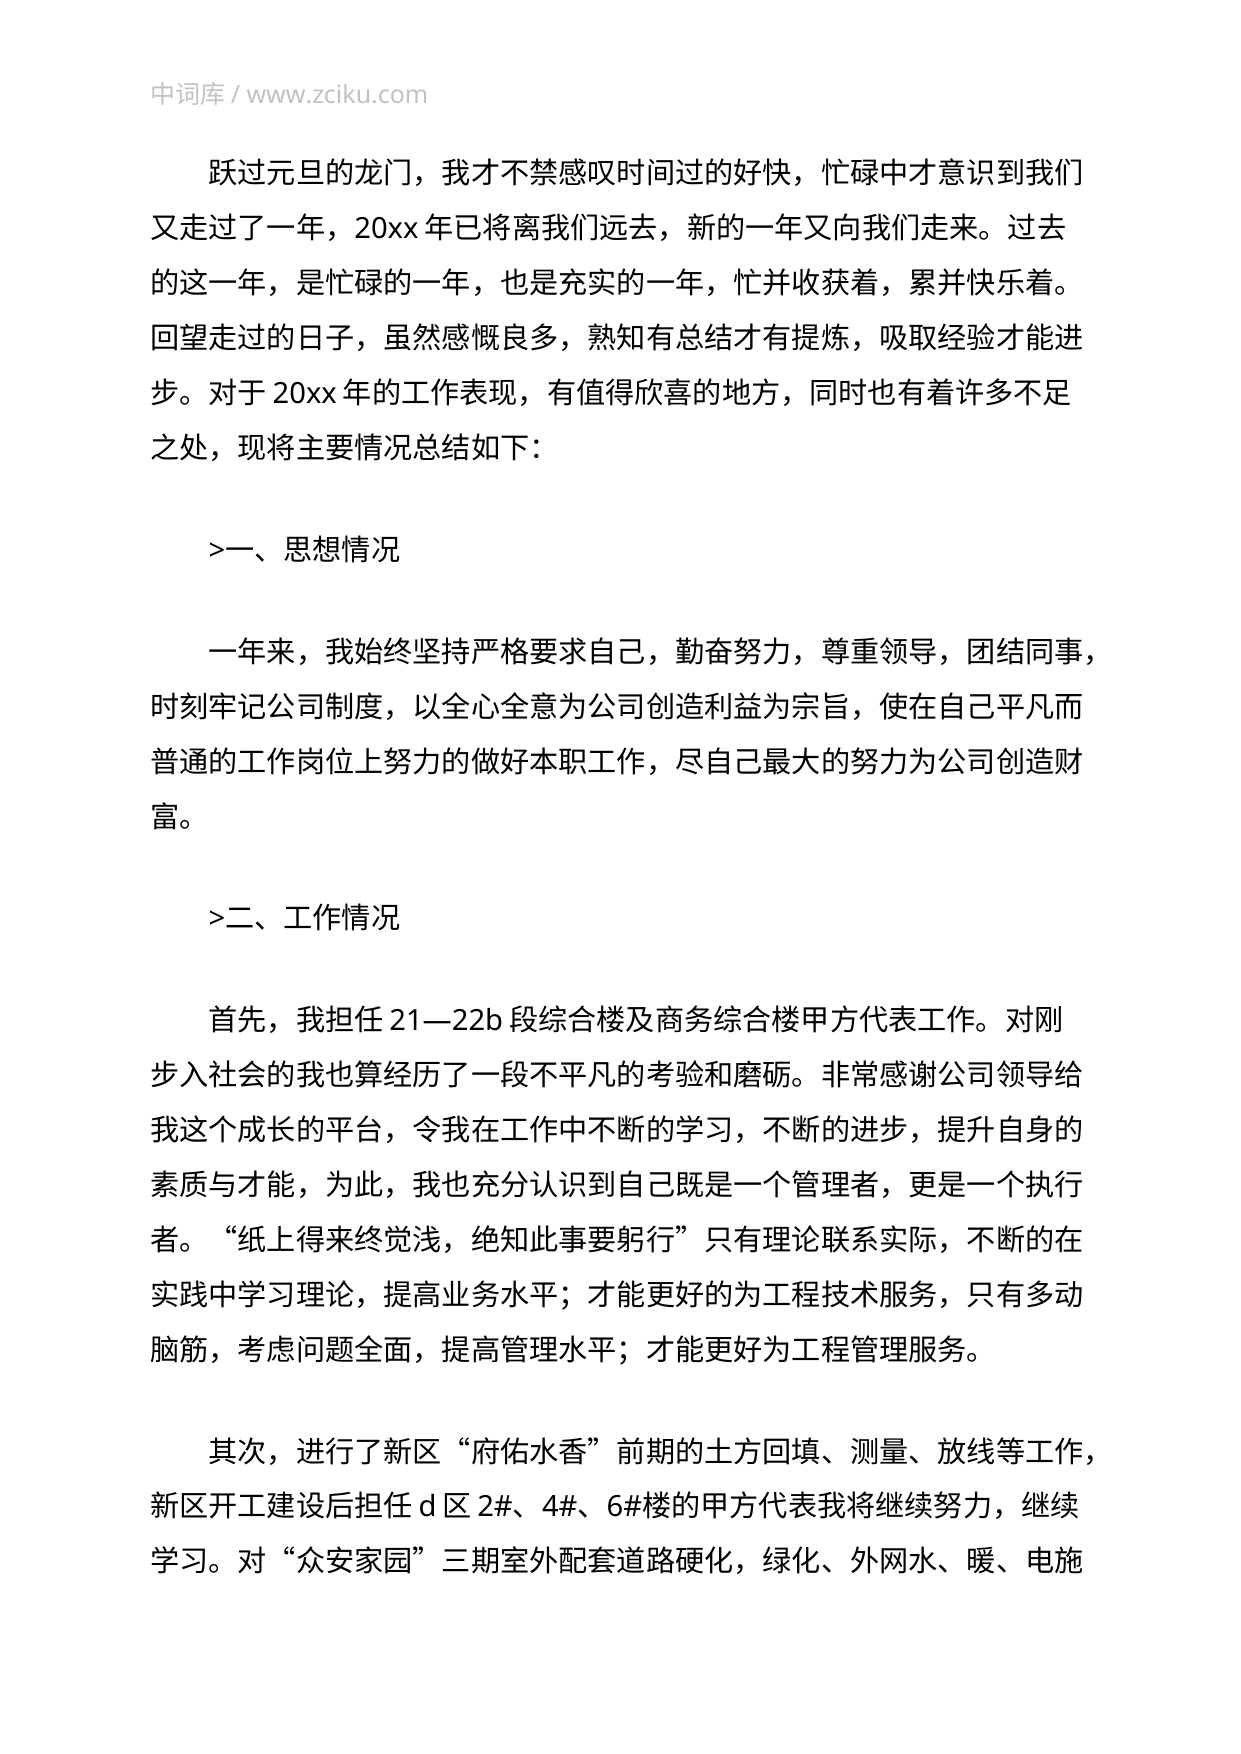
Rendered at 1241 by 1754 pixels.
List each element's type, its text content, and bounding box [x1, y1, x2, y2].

text >一、思想情况 [150, 526, 1090, 569]
text 跃过元旦的龙门，我才不禁感叹时间过的好快，忙碌中才意识到我们又走过了一年，20xx年已将离我们远去，新的一年又向我们走来。过去的这一年，是忙碌的一年，也是充实的一年，忙并收获着，累并快乐着。回望走过的日子，虽然感慨良多，熟知有总结才有提炼，吸取经验才能进步。对于20xx年的工作表现，有值得欣喜的地方，同时也有着许多不足之处，现将主要情况总结如下： [150, 150, 1090, 467]
text 首先，我担任21—22b段综合楼及商务综合楼甲方代表工作。对刚步入社会的我也算经历了一段不平凡的考验和磨砺。非常感谢公司领导给我这个成长的平台，令我在工作中不断的学习，不断的进步，提升自身的素质与才能，为此，我也充分认识到自己既是一个管理者，更是一个执行者。“纸上得来终觉浅，绝知此事要躬行”只有理论联系实际，不断的在实践中学习理论，提高业务水平；才能更好的为工程技术服务，只有多动脑筋，考虑问题全面，提高管理水平；才能更好为工程管理服务。 [150, 997, 1090, 1369]
text >二、工作情况 [150, 895, 1090, 937]
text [150, 1428, 1090, 1580]
text 一年来，我始终坚持严格要求自己，勤奋努力，尊重领导，团结同事，时刻牢记公司制度，以全心全意为公司创造利益为宗旨，使在自己平凡而普通的工作岗位上努力的做好本职工作，尽自己最大的努力为公司创造财富。 [150, 628, 1090, 835]
